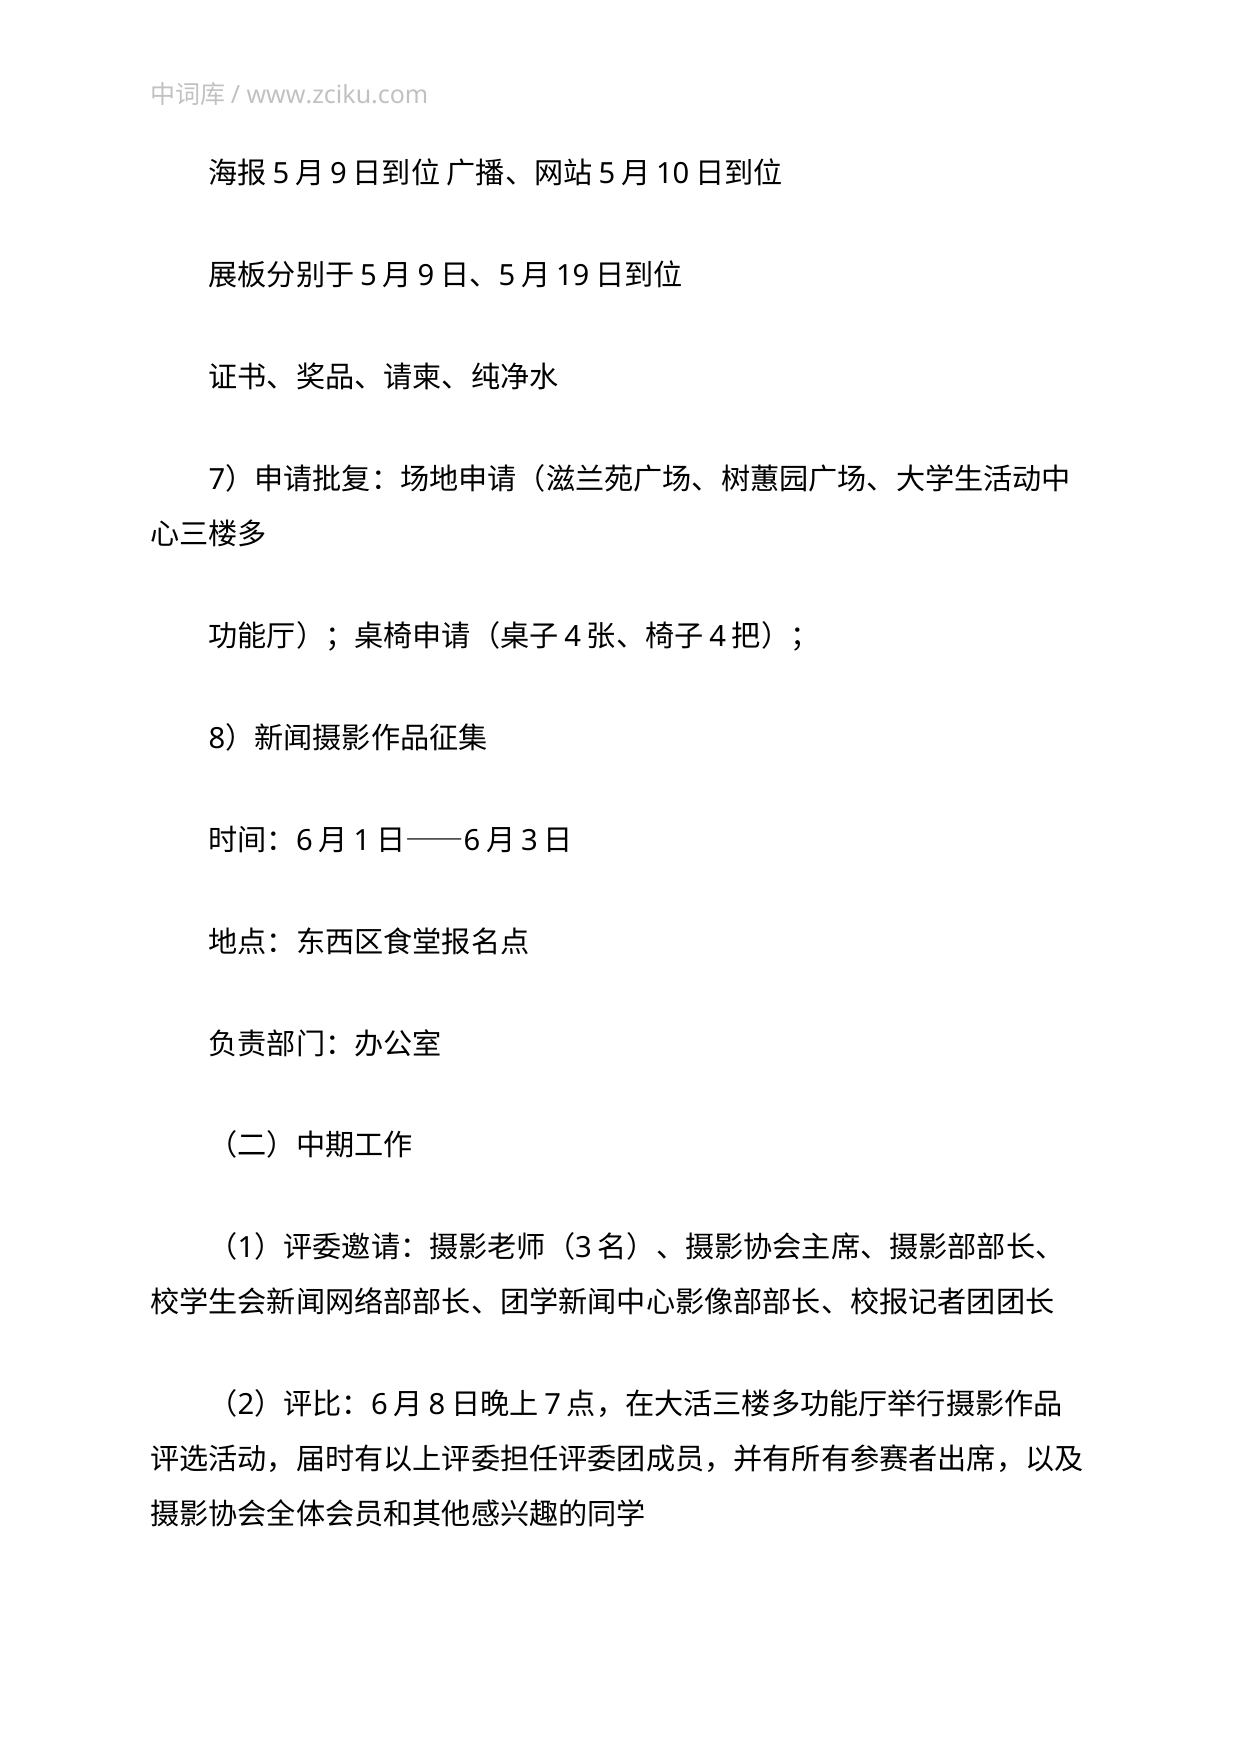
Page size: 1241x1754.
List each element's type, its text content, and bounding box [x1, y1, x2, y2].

text （1）评委邀请：摄影老师（3名）、摄影协会主席、摄影部部长、校学生会新闻网络部部长、团学新闻中心影像部部长、校报记者团团长 [150, 1224, 1090, 1321]
text 时间：6月1日——6月3日 [150, 816, 1090, 859]
text 负责部门：办公室 [150, 1020, 1090, 1062]
text 海报5月9日到位 广播、网站5月10日到位 [150, 150, 1090, 192]
text 地点：东西区食堂报名点 [150, 918, 1090, 961]
text （二）中期工作 [150, 1122, 1090, 1164]
text 证书、奖品、请柬、纯净水 [150, 354, 1090, 396]
text 7）申请批复：场地申请（滋兰苑广场、树蕙园广场、大学生活动中心三楼多 [150, 456, 1090, 553]
text （2）评比：6月8日晚上7点，在大活三楼多功能厅举行摄影作品评选活动，届时有以上评委担任评委团成员，并有所有参赛者出席，以及摄影协会全体会员和其他感兴趣的同学 [150, 1381, 1090, 1533]
text 展板分别于5月9日、5月19日到位 [150, 252, 1090, 294]
text 8）新闻摄影作品征集 [150, 714, 1090, 757]
text 功能厅）；桌椅申请（桌子4张、椅子4把）； [150, 612, 1090, 655]
